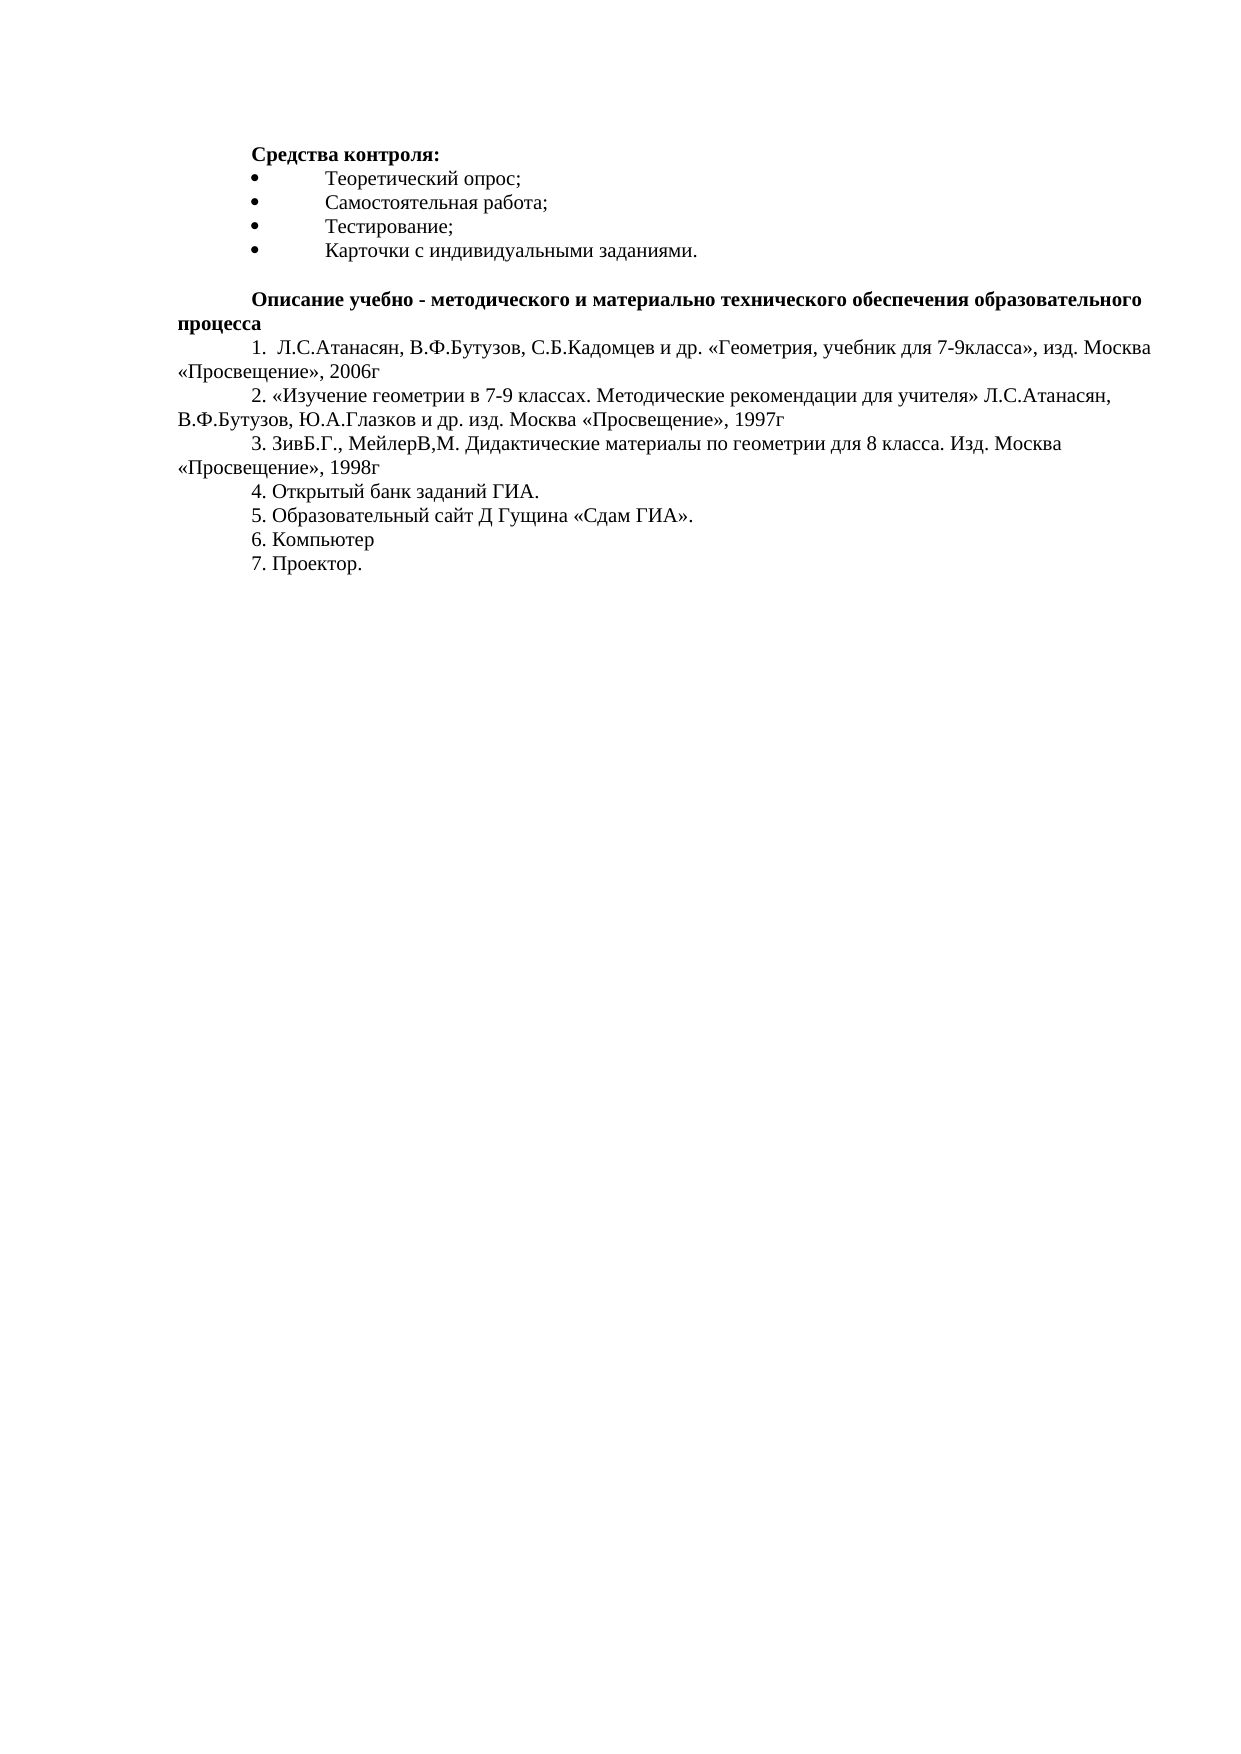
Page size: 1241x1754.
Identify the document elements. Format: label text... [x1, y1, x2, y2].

text 5. Образовательный сайт Д Гущина «Сдам ГИА». [177, 503, 1152, 527]
text 6. Компьютер [177, 527, 1152, 551]
text 2. «Изучение геометрии в 7-9 классах. Методические рекомендации для учителя» Л.С.Атанасян, В.Ф.Бутузов, Ю.А.Глазков и др. изд. Москва «Просвещение», 1997г [177, 383, 1152, 431]
list Самостоятельная работа; [177, 190, 1152, 214]
list Теоретический опрос; [177, 166, 1152, 190]
list Карточки с индивидуальными заданиями. [177, 238, 1152, 262]
text Средства контроля: [177, 142, 1152, 166]
text 7. Проектор. [177, 551, 1152, 575]
text Описание учебно - методического и материально технического обеспечения образовательного процесса [177, 287, 1152, 335]
list Тестирование; [177, 214, 1152, 238]
text 1. Л.С.Атанасян, В.Ф.Бутузов, С.Б.Кадомцев и др. «Геометрия, учебник для 7-9класса», изд. Москва «Просвещение», 2006г [177, 335, 1152, 383]
text 4. Открытый банк заданий ГИА. [177, 479, 1152, 503]
text 3. ЗивБ.Г., МейлерВ,М. Дидактические материалы по геометрии для 8 класса. Изд. Москва «Просвещение», 1998г [177, 431, 1152, 479]
